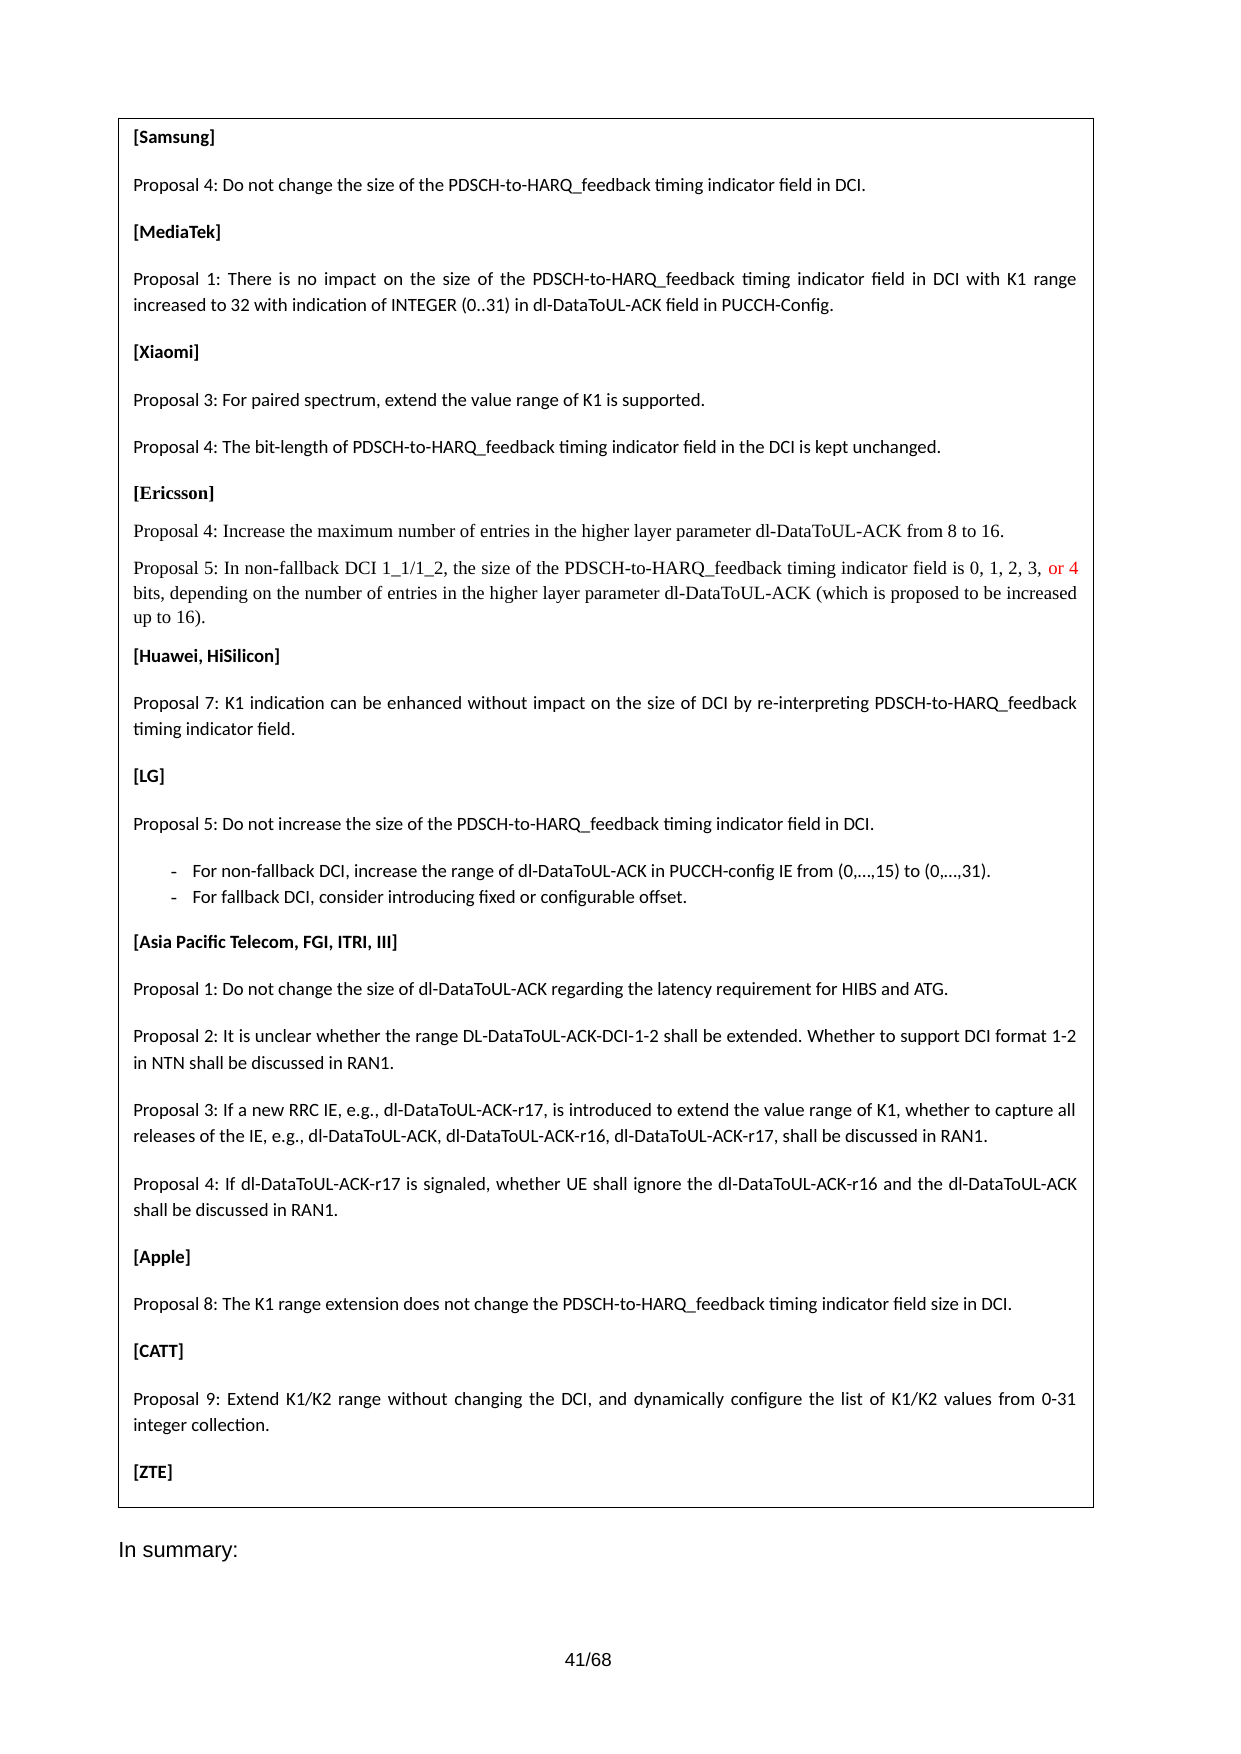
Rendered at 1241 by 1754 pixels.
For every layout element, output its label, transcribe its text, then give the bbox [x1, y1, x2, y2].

text In summary: [118, 1537, 1122, 1562]
